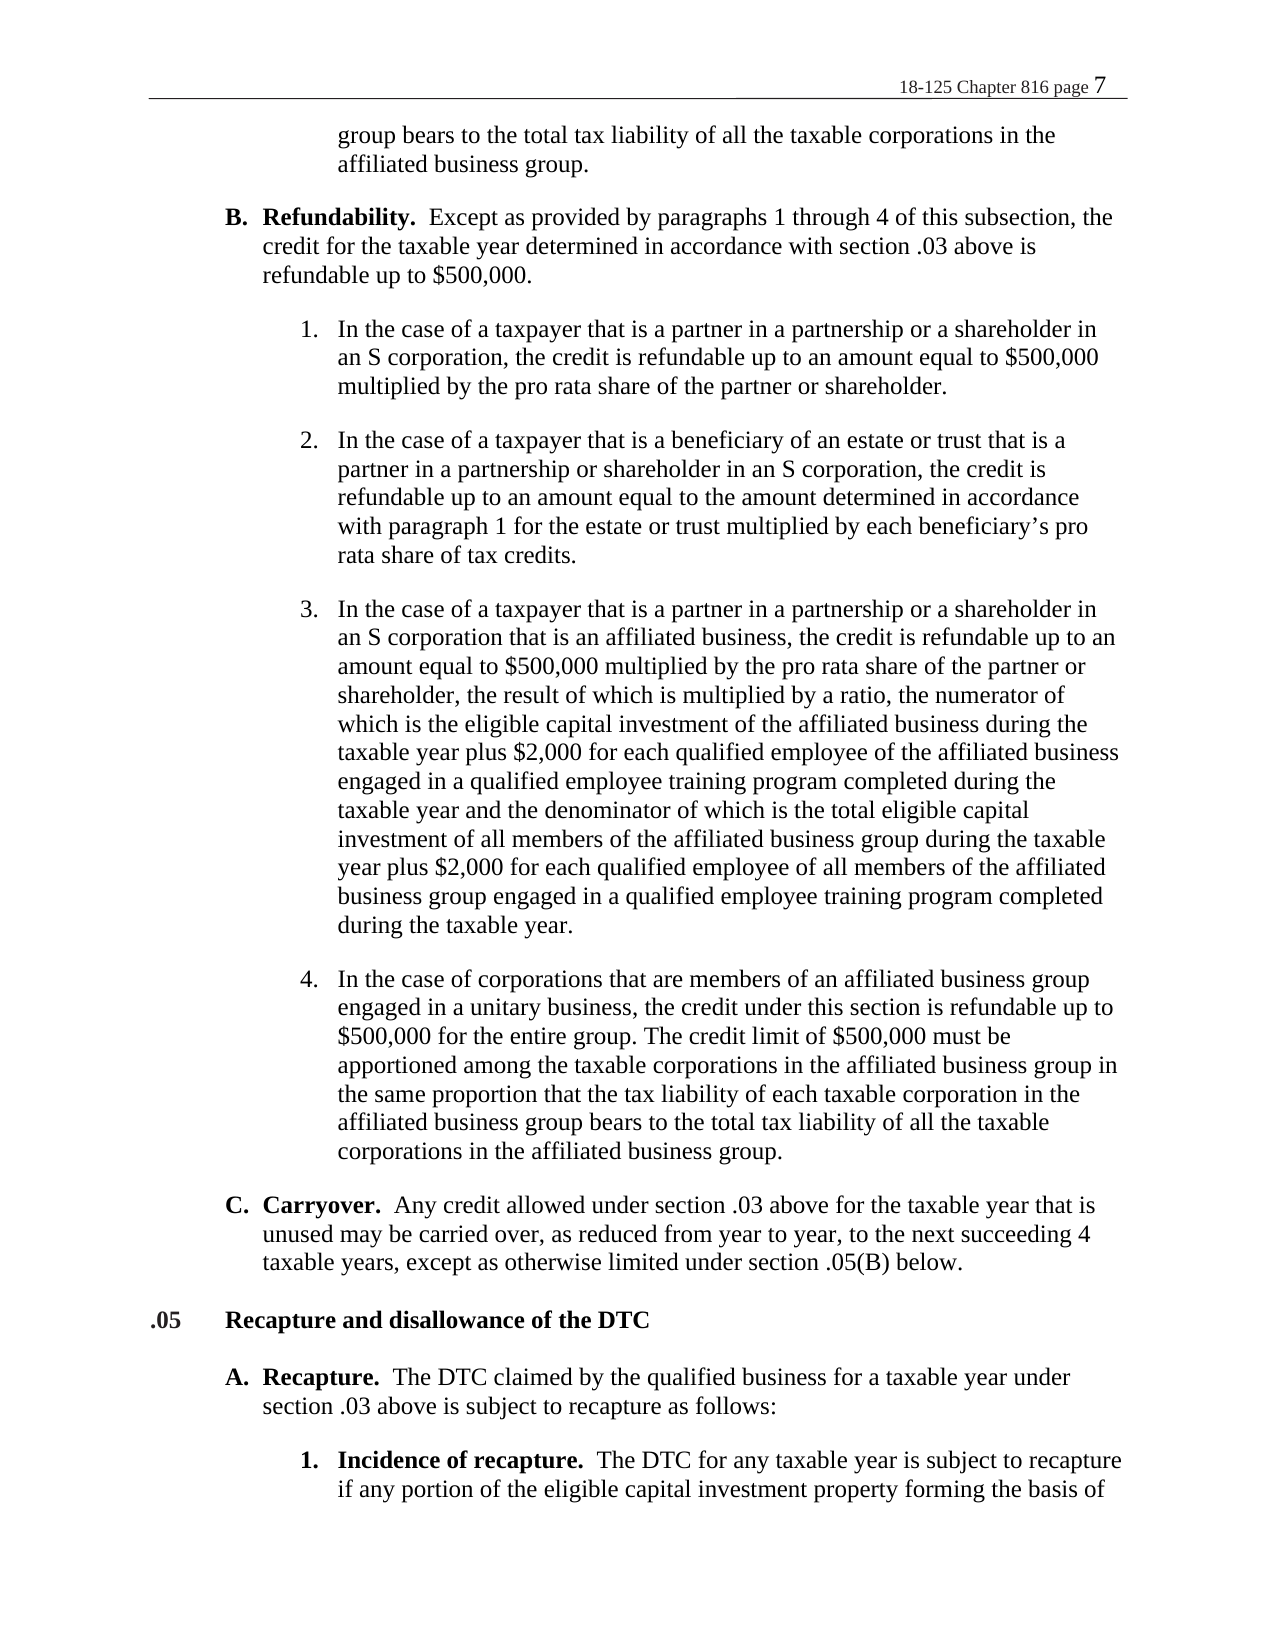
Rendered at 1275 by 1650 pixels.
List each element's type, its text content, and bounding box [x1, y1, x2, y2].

list Carryover. Any credit allowed under section .03 above for the taxable year that is unused may be carried over, as reduced from year to year, to the next succeeding 4 taxable years, except as otherwise limited under section .05(B) below. [225, 1190, 1125, 1276]
list In the case of a taxpayer that is a beneficiary of an estate or trust that is a partner in a partnership or shareholder in an S corporation, the credit is refundable up to an amount equal to the amount determined in accordance with paragraph 1 for the estate or trust multiplied by each beneficiary’s pro rata share of tax credits. [300, 425, 1125, 569]
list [300, 1445, 1125, 1502]
list Refundability. Except as provided by paragraphs 1 through 4 of this subsection, the credit for the taxable year determined in accordance with section .03 above is refundable up to $500,000. [225, 202, 1125, 289]
list Recapture. The DTC claimed by the qualified business for a taxable year under section .03 above is subject to recapture as follows: [225, 1362, 1125, 1420]
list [300, 120, 1125, 177]
list In the case of a taxpayer that is a partner in a partnership or a shareholder in an S corporation that is an affiliated business, the credit is refundable up to an amount equal to $500,000 multiplied by the pro rata share of the partner or shareholder, the result of which is multiplied by a ratio, the numerator of which is the eligible capital investment of the affiliated business during the taxable year plus $2,000 for each qualified employee of the affiliated business engaged in a qualified employee training program completed during the taxable year and the denominator of which is the total eligible capital investment of all members of the affiliated business group during the taxable year plus $2,000 for each qualified employee of all members of the affiliated business group engaged in a qualified employee training program completed during the taxable year. [300, 594, 1125, 939]
list In the case of corporations that are members of an affiliated business group engaged in a unitary business, the credit under this section is refundable up to $500,000 for the entire group. The credit limit of $500,000 must be apportioned among the taxable corporations in the affiliated business group in the same proportion that the tax liability of each taxable corporation in the affiliated business group bears to the total tax liability of all the taxable corporations in the affiliated business group. [300, 964, 1125, 1165]
text .05 Recapture and disallowance of the DTC [150, 1305, 1125, 1334]
list In the case of a taxpayer that is a partner in a partnership or a shareholder in an S corporation, the credit is refundable up to an amount equal to $500,000 multiplied by the pro rata share of the partner or shareholder. [300, 314, 1125, 400]
